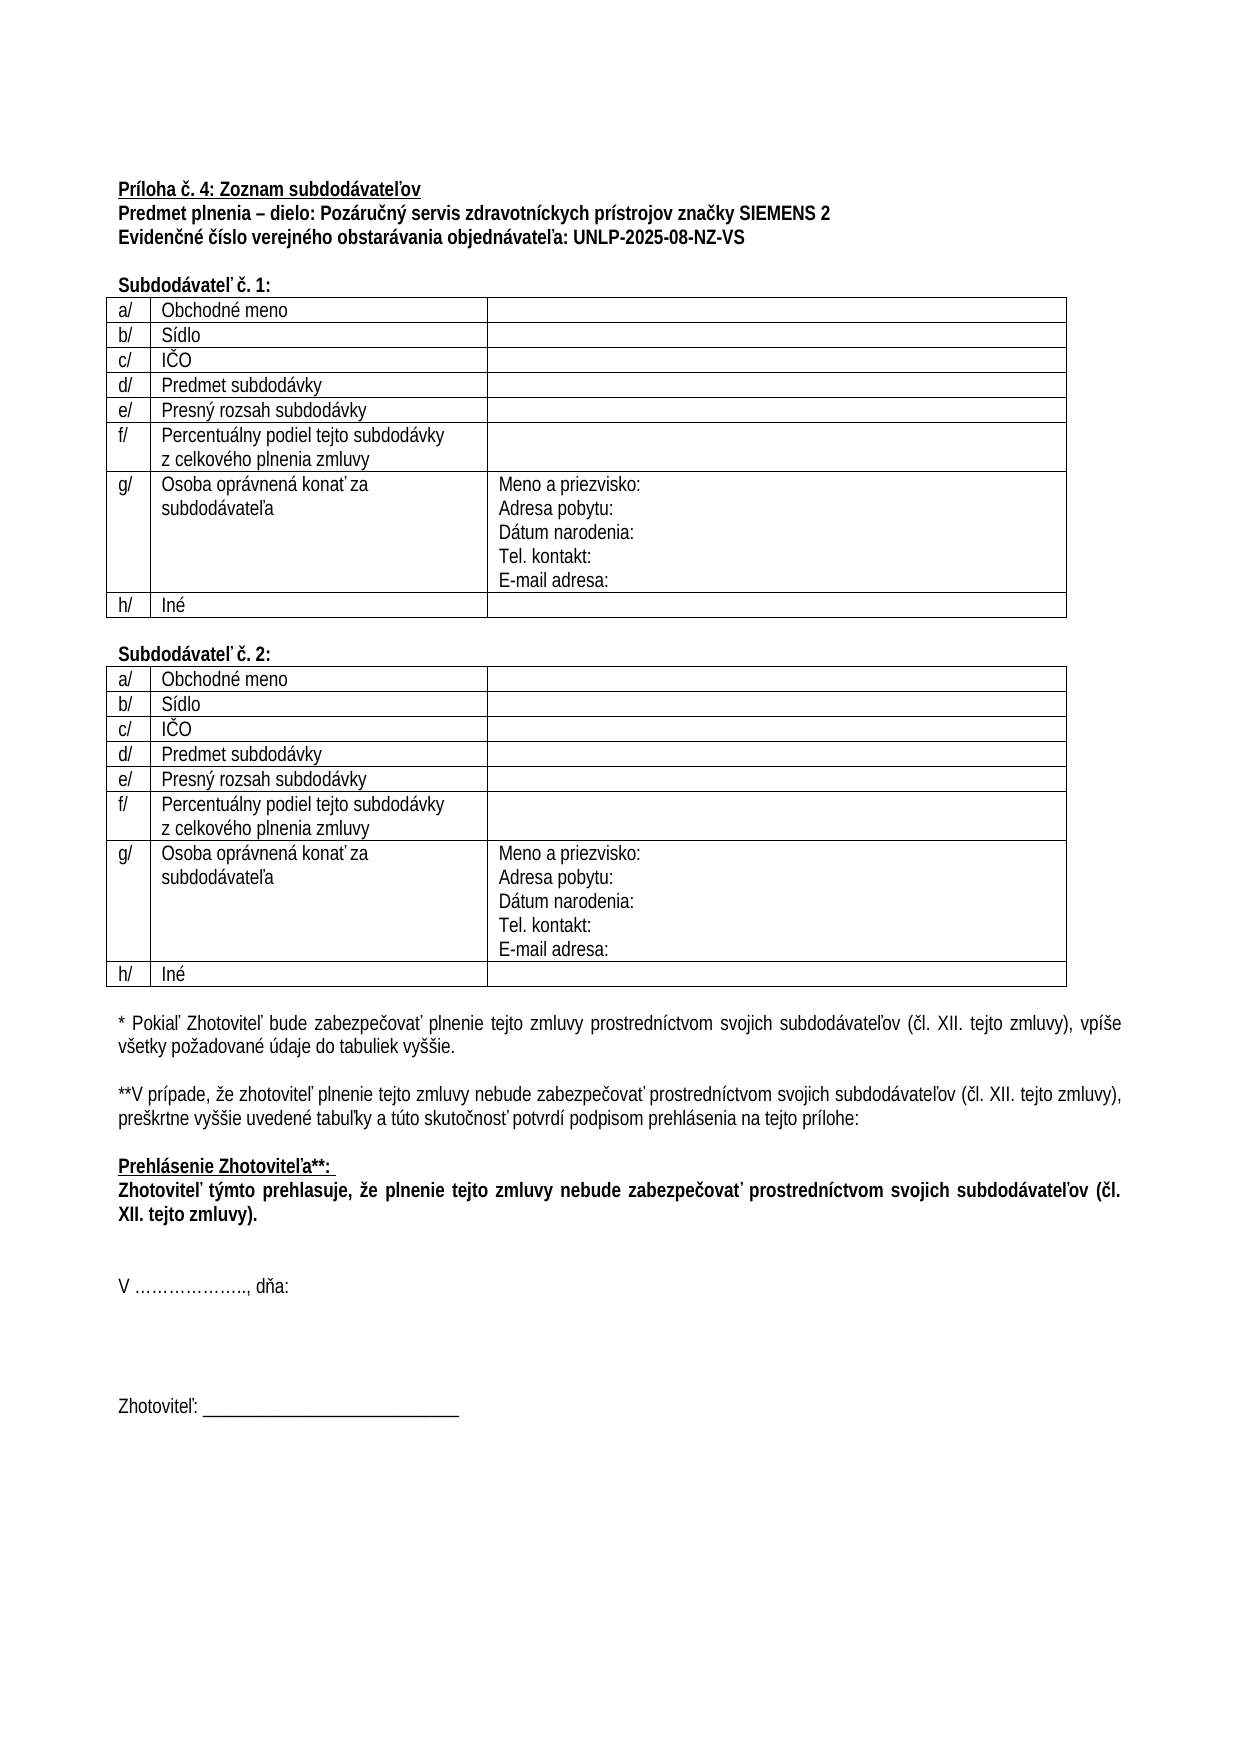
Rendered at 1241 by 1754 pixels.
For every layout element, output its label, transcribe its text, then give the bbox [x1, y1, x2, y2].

table_header a/ [107, 298, 150, 322]
table_cell Percentuálny podiel tejto subdodávky z celkového plnenia zmluvy [151, 792, 487, 840]
table_cell Presný rozsah subdodávky [151, 767, 487, 791]
table_cell [488, 348, 1066, 372]
table_cell d/ [107, 373, 150, 397]
text Prehlásenie Zhotoviteľa**: [118, 1154, 1122, 1178]
table_cell Predmet subdodávky [151, 742, 487, 766]
text Evidenčné číslo verejného obstarávania objednávateľa: UNLP-2025-08-NZ-VS [118, 225, 1122, 249]
table_cell h/ [107, 962, 150, 986]
table_cell b/ [107, 692, 150, 716]
table_cell e/ [107, 398, 150, 422]
table_cell [488, 593, 1066, 617]
table_cell Presný rozsah subdodávky [151, 398, 487, 422]
table_cell Iné [151, 962, 487, 986]
table_header a/ [107, 667, 150, 691]
table_cell b/ [107, 323, 150, 347]
table_cell [488, 692, 1066, 716]
table_cell g/ [107, 841, 150, 961]
table_cell [488, 373, 1066, 397]
table_cell [488, 717, 1066, 741]
table_cell [488, 323, 1066, 347]
text Zhotoviteľ: ___________________________ [118, 1394, 1122, 1418]
text Predmet plnenia – dielo: Pozáručný servis zdravotníckych prístrojov značky SIEMENS 2 [118, 201, 1122, 225]
table_cell Meno a priezvisko: Adresa pobytu: Dátum narodenia: Tel. kontakt: E-mail adresa: [488, 841, 1066, 961]
table_cell e/ [107, 767, 150, 791]
table_header [488, 667, 1066, 691]
table_cell g/ [107, 472, 150, 592]
table_cell Meno a priezvisko: Adresa pobytu: Dátum narodenia: Tel. kontakt: E-mail adresa: [488, 472, 1066, 592]
table_cell Percentuálny podiel tejto subdodávky z celkového plnenia zmluvy [151, 423, 487, 471]
table_cell Sídlo [151, 323, 487, 347]
table_cell Sídlo [151, 692, 487, 716]
text Subdodávateľ č. 1: [118, 273, 1122, 297]
table_cell [488, 792, 1066, 840]
table_cell IČO [151, 717, 487, 741]
table_cell c/ [107, 717, 150, 741]
table_cell [488, 767, 1066, 791]
table_cell Osoba oprávnená konať za subdodávateľa [151, 841, 487, 961]
table_header [488, 298, 1066, 322]
table_cell Predmet subdodávky [151, 373, 487, 397]
text **V prípade, že zhotoviteľ plnenie tejto zmluvy nebude zabezpečovať prostredníctvom svojich subdodávateľov (čl. XII. tejto zmluvy), preškrtne vyššie uvedené tabuľky a túto skutočnosť potvrdí podpisom prehlásenia na tejto prílohe: [118, 1082, 1122, 1130]
table_header Obchodné meno [151, 298, 487, 322]
table_cell Osoba oprávnená konať za subdodávateľa [151, 472, 487, 592]
table_cell d/ [107, 742, 150, 766]
table_cell [488, 398, 1066, 422]
text Zhotoviteľ týmto prehlasuje, že plnenie tejto zmluvy nebude zabezpečovať prostredníctvom svojich subdodávateľov (čl. XII. tejto zmluvy). [118, 1178, 1122, 1226]
text Subdodávateľ č. 2: [118, 642, 1122, 666]
table_cell f/ [107, 792, 150, 840]
text * Pokiaľ Zhotoviteľ bude zabezpečovať plnenie tejto zmluvy prostredníctvom svojich subdodávateľov (čl. XII. tejto zmluvy), vpíše všetky požadované údaje do tabuliek vyššie. [118, 1011, 1122, 1058]
table_cell [488, 423, 1066, 471]
table_cell IČO [151, 348, 487, 372]
table_cell Iné [151, 593, 487, 617]
table_header Obchodné meno [151, 667, 487, 691]
table_cell h/ [107, 593, 150, 617]
text V ……………….., dňa: [118, 1274, 1122, 1298]
table_cell [488, 962, 1066, 986]
table_cell [488, 742, 1066, 766]
list Príloha č. 4: Zoznam subdodávateľov [118, 177, 1122, 201]
table_cell f/ [107, 423, 150, 471]
table_cell c/ [107, 348, 150, 372]
